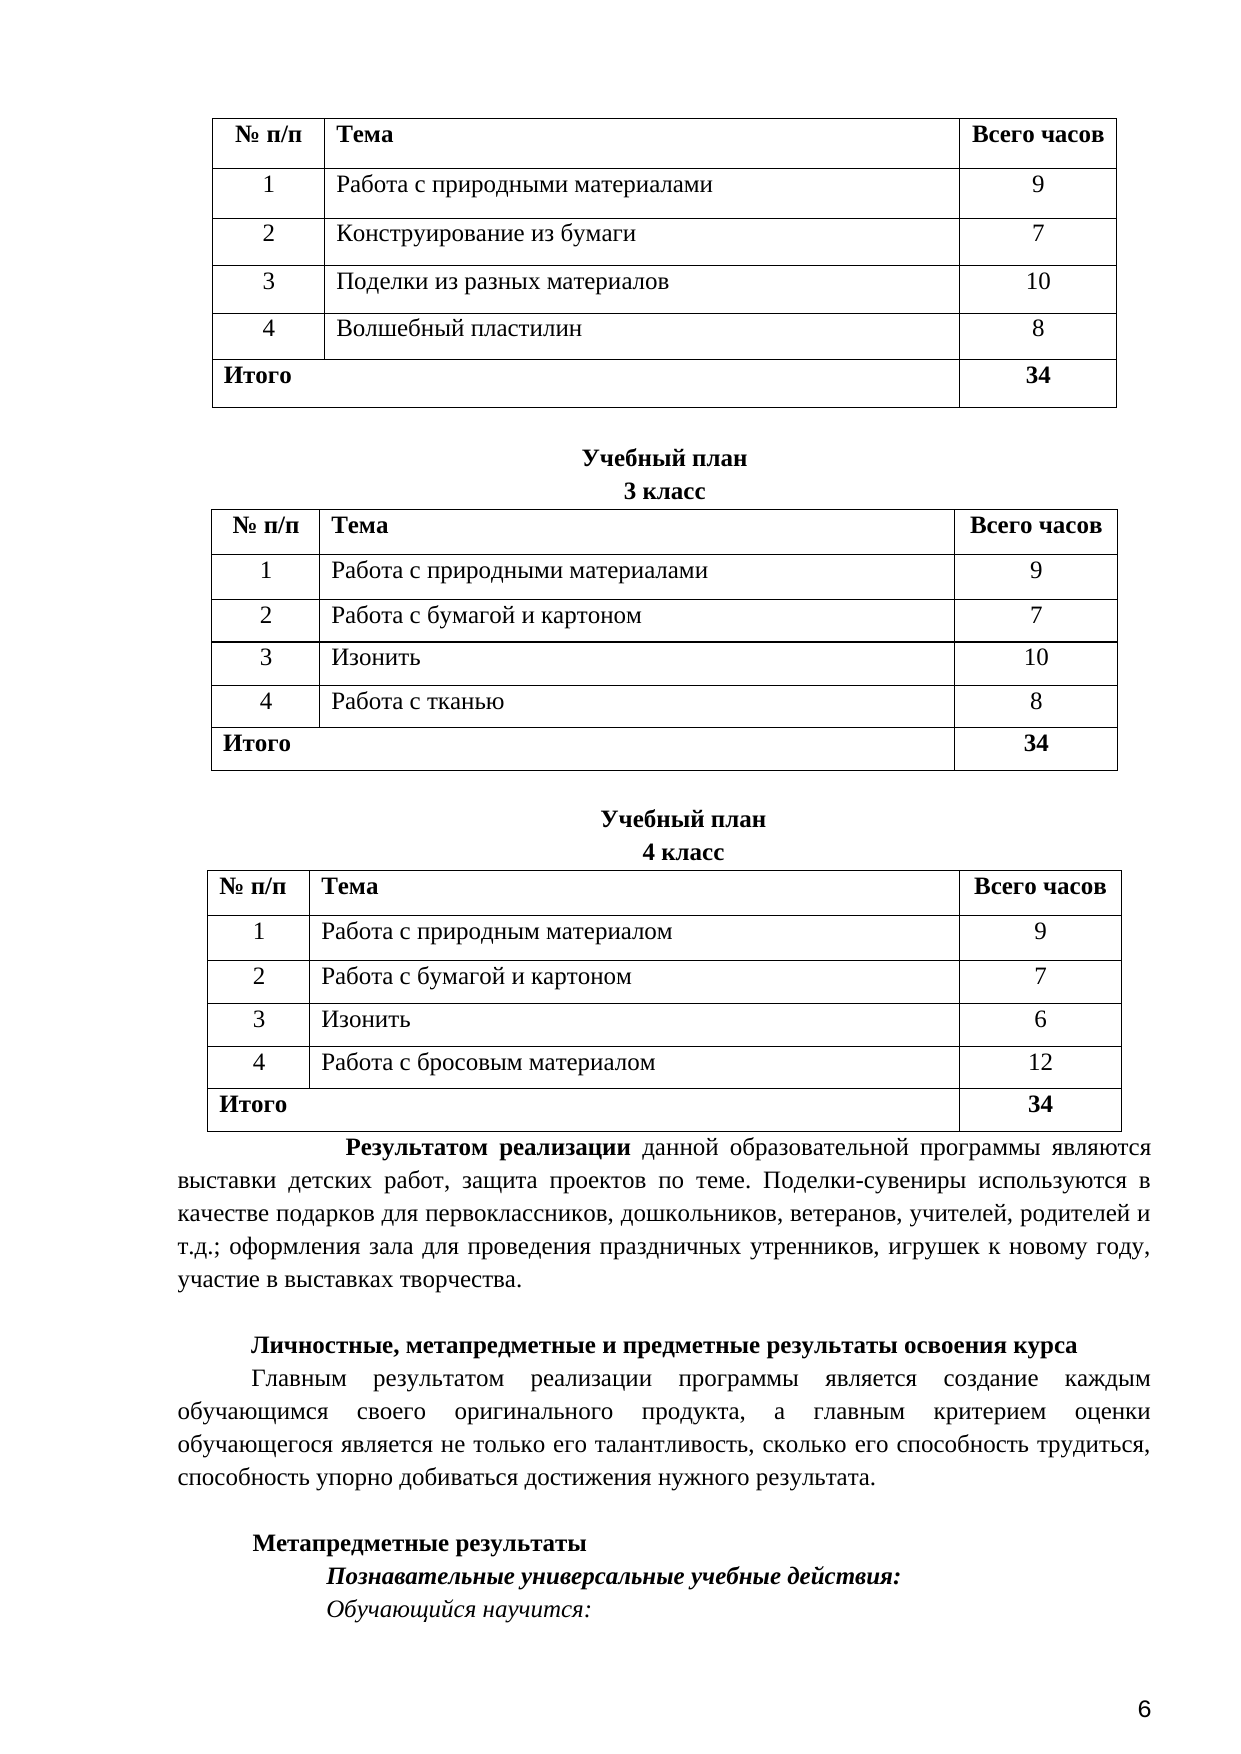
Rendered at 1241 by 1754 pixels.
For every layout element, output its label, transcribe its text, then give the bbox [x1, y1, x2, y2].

table_header № п/п [212, 510, 319, 554]
text Учебный план [215, 804, 1152, 833]
table_cell 4 [212, 686, 319, 727]
table_header Тема [320, 510, 954, 554]
table_cell Работа с природными материалами [325, 169, 959, 217]
table_cell Итого [212, 728, 954, 770]
table_cell 7 [960, 219, 1116, 265]
table_cell 1 [212, 555, 319, 599]
table_cell Волшебный пластилин [325, 314, 959, 359]
table_header Всего часов [960, 119, 1116, 168]
table_cell Поделки из разных материалов [325, 266, 959, 312]
table_header Всего часов [955, 510, 1117, 554]
table_cell 3 [208, 1004, 309, 1046]
text Познавательные универсальные учебные действия: [252, 1561, 1152, 1589]
table_cell Работа с бумагой и картоном [310, 961, 959, 1003]
table_cell Изонить [320, 643, 954, 685]
table_cell 1 [208, 916, 309, 960]
table_cell 7 [960, 961, 1121, 1003]
text Личностные, метапредметные и предметные результаты освоения курса [177, 1330, 1152, 1359]
table_cell Итого [208, 1089, 959, 1131]
table_header Тема [325, 119, 959, 168]
text Учебный план [177, 443, 1152, 472]
table_cell 3 [212, 643, 319, 685]
table_cell 3 [213, 266, 324, 312]
table_cell 4 [213, 314, 324, 359]
text Обучающийся научится: [252, 1594, 1152, 1622]
table_header Тема [310, 871, 959, 915]
text 3 класс [177, 476, 1152, 505]
table_cell Итого [213, 360, 959, 407]
table_cell 2 [213, 219, 324, 265]
table_cell 10 [960, 266, 1116, 312]
table_cell Работа с природными материалами [320, 555, 954, 599]
table_cell 34 [955, 728, 1117, 770]
list Результатом реализации данной образовательной программы являются выставки детских работ, защита проектов по теме. Поделки-сувениры используются в качестве подарков для первоклассников, дошкольников, ветеранов, учителей, родителей и т.д.; оформления зала для проведения праздничных утренников, игрушек к новому году, участие в выставках творчества. [177, 1132, 1152, 1293]
table_cell 10 [955, 643, 1117, 685]
text 4 класс [215, 837, 1152, 866]
text Главным результатом реализации программы является создание каждым обучающимся своего оригинального продукта, а главным критерием оценки обучающегося является не только его талантливость, сколько его способность трудиться, способность упорно добиваться достижения нужного результата. [177, 1363, 1152, 1491]
table_cell Работа с природным материалом [310, 916, 959, 960]
table_cell 9 [955, 555, 1117, 599]
table_cell 34 [960, 1089, 1121, 1131]
table_cell 2 [212, 600, 319, 641]
table_cell 9 [960, 169, 1116, 217]
table_cell 8 [955, 686, 1117, 727]
table_cell 1 [213, 169, 324, 217]
table_cell 34 [960, 360, 1116, 407]
table_cell Работа с тканью [320, 686, 954, 727]
table_cell 7 [955, 600, 1117, 641]
table_header № п/п [208, 871, 309, 915]
table_cell 6 [960, 1004, 1121, 1046]
table_cell 8 [960, 314, 1116, 359]
table_cell Конструирование из бумаги [325, 219, 959, 265]
table_cell 2 [208, 961, 309, 1003]
table_header Всего часов [960, 871, 1121, 915]
table_cell 9 [960, 916, 1121, 960]
list Метапредметные результаты [252, 1528, 1152, 1556]
table_cell Работа с бумагой и картоном [320, 600, 954, 641]
table_cell 4 [208, 1047, 309, 1088]
table_cell 12 [960, 1047, 1121, 1088]
table_cell Изонить [310, 1004, 959, 1046]
table_header № п/п [213, 119, 324, 168]
table_cell Работа с бросовым материалом [310, 1047, 959, 1088]
